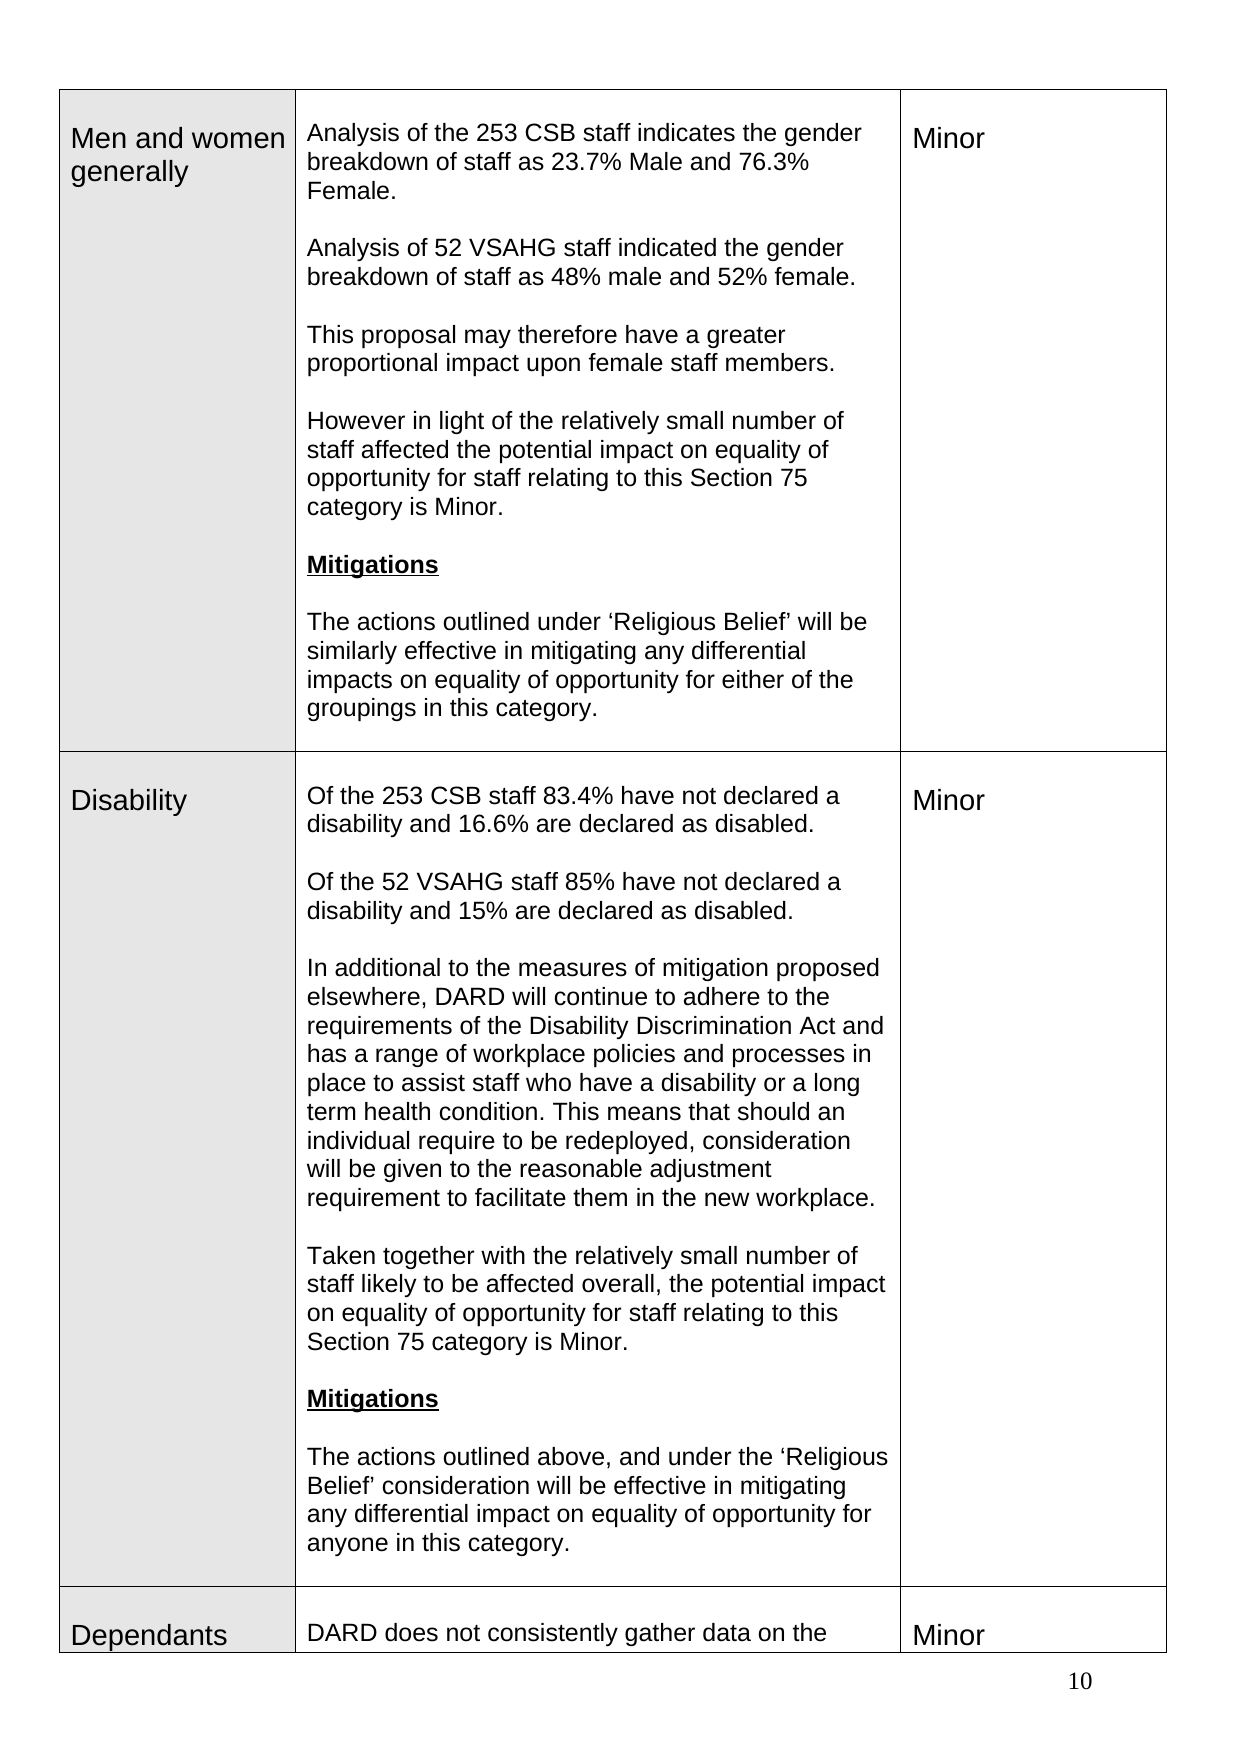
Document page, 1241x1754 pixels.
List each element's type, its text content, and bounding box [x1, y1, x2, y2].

table_cell Minor [901, 90, 1166, 751]
table_cell Analysis of the 253 CSB staff indicates the gender breakdown of staff as 23.7% Male and 76.3% Female. Analysis of 52 VSAHG staff indicated the gender breakdown of staff as 48% male and 52% female. This proposal may therefore have a greater proportional impact upon female staff members. However in light of the relatively small number of staff affected the potential impact on equality of opportunity for staff relating to this Section 75 category is Minor. Mitigations The actions outlined under ‘Religious Belief’ will be similarly effective in mitigating any differential impacts on equality of opportunity for either of the groupings in this category. [296, 90, 900, 751]
table_cell Minor [901, 752, 1166, 1586]
table_cell Dependants [60, 1587, 295, 1652]
table_cell Men and women generally [60, 90, 295, 751]
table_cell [296, 1587, 900, 1652]
table_cell Minor [901, 1587, 1166, 1652]
table_cell Of the 253 CSB staff 83.4% have not declared a disability and 16.6% are declared as disabled. Of the 52 VSAHG staff 85% have not declared a disability and 15% are declared as disabled. In additional to the measures of mitigation proposed elsewhere, DARD will continue to adhere to the requirements of the Disability Discrimination Act and has a range of workplace policies and processes in place to assist staff who have a disability or a long term health condition. This means that should an individual require to be redeployed, consideration will be given to the reasonable adjustment requirement to facilitate them in the new workplace. Taken together with the relatively small number of staff likely to be affected overall, the potential impact on equality of opportunity for staff relating to this Section 75 category is Minor. Mitigations The actions outlined above, and under the ‘Religious Belief’ consideration will be effective in mitigating any differential impact on equality of opportunity for anyone in this category. [296, 752, 900, 1586]
table_cell Disability [60, 752, 295, 1586]
